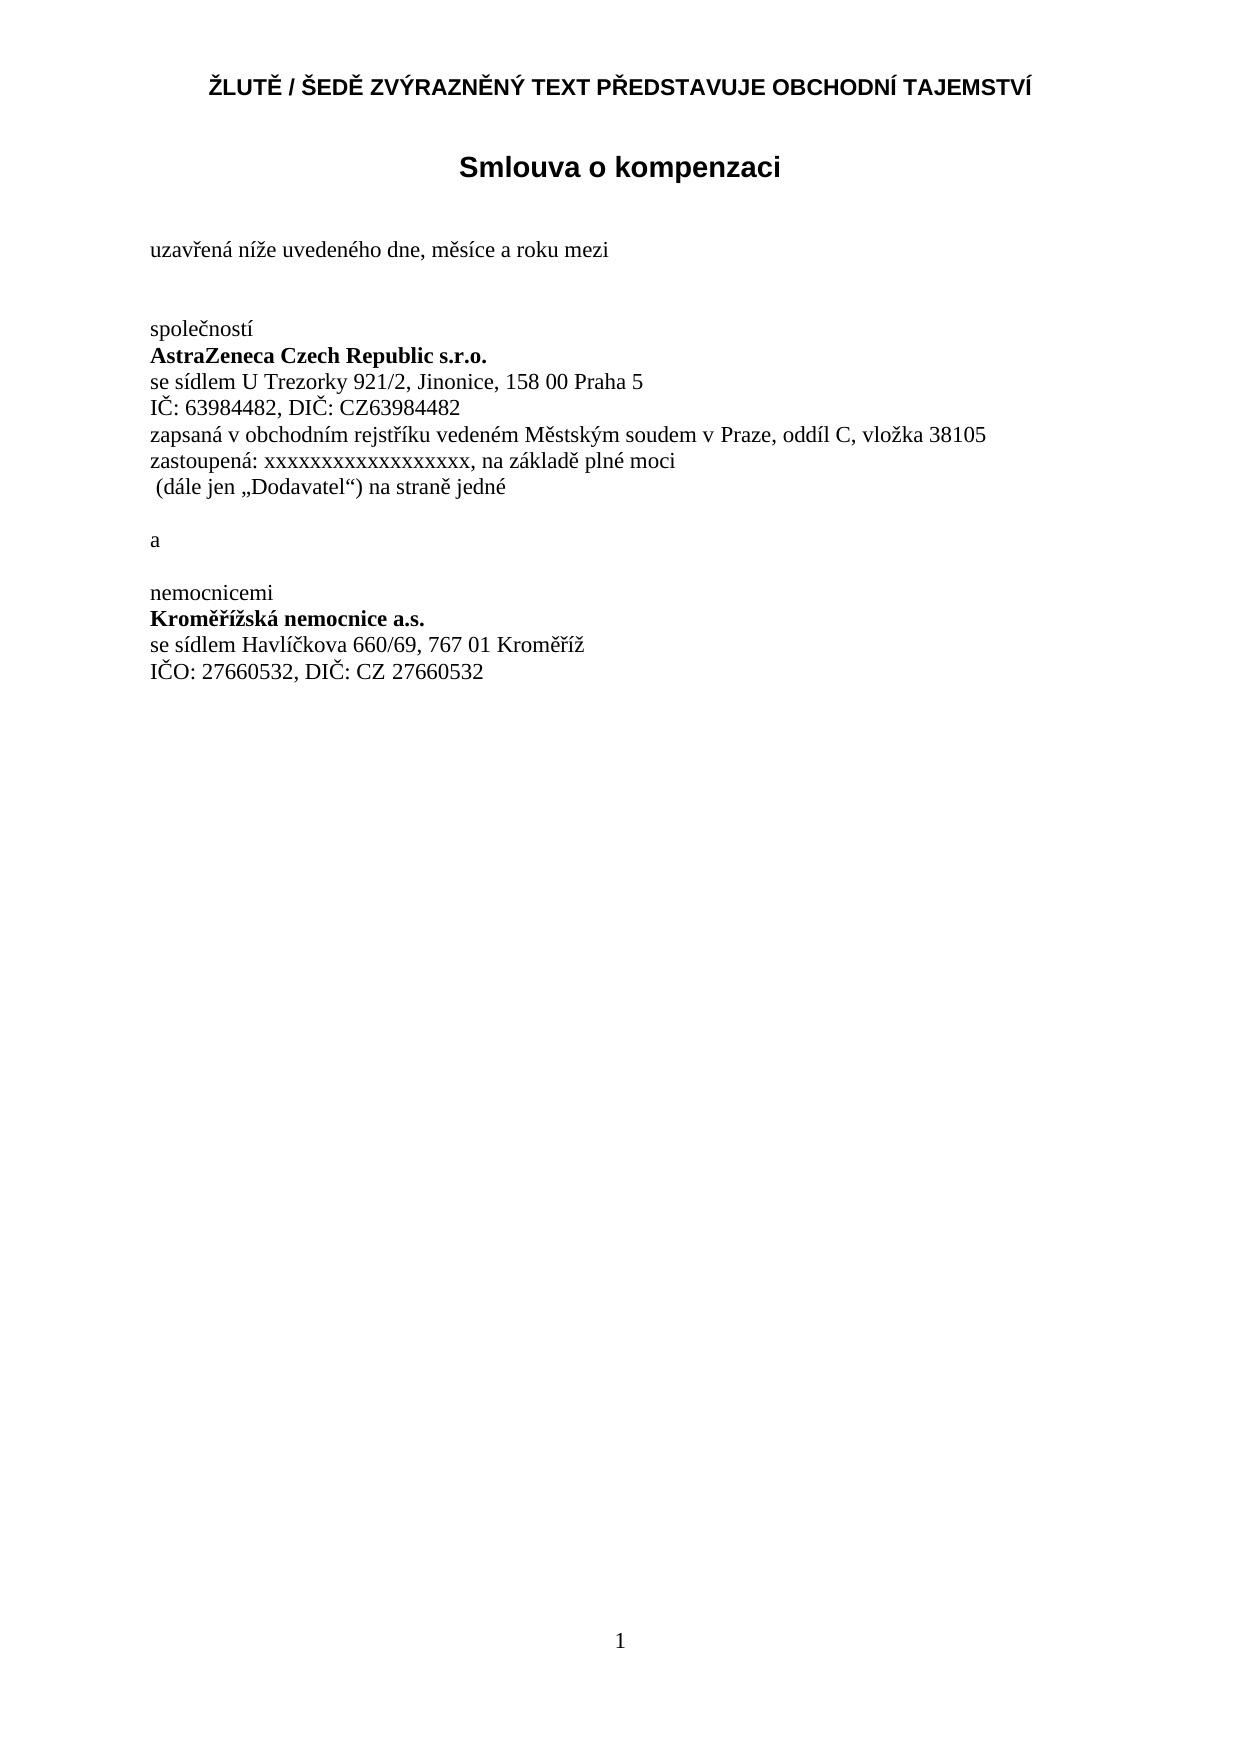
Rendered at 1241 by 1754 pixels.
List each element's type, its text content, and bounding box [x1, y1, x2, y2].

text společností [150, 315, 1090, 342]
text se sídlem Havlíčkova 660/69, 767 01 Kroměříž [150, 632, 1090, 658]
text Smlouva o kompenzaci [150, 150, 1090, 183]
text zapsaná v obchodním rejstříku vedeném Městským soudem v Praze, oddíl C, vložka 38105 [150, 421, 1090, 447]
text a [150, 526, 1090, 552]
text Kroměřížská nemocnice a.s. [150, 605, 1090, 632]
text IČ: 63984482, DIČ: CZ63984482 [150, 394, 1090, 421]
text zastoupená: xxxxxxxxxxxxxxxxxx, na základě plné moci [150, 447, 1090, 473]
text se sídlem U Trezorky 921/2, Jinonice, 158 00 Praha 5 [150, 368, 1090, 394]
text uzavřená níže uvedeného dne, měsíce a roku mezi [150, 236, 1090, 263]
text (dále jen „Dodavatel“) na straně jedné [150, 473, 1090, 500]
text AstraZeneca Czech Republic s.r.o. [150, 342, 1090, 368]
text IČO: 27660532, DIČ: CZ 27660532 [150, 658, 1090, 684]
text nemocnicemi [150, 579, 1090, 605]
